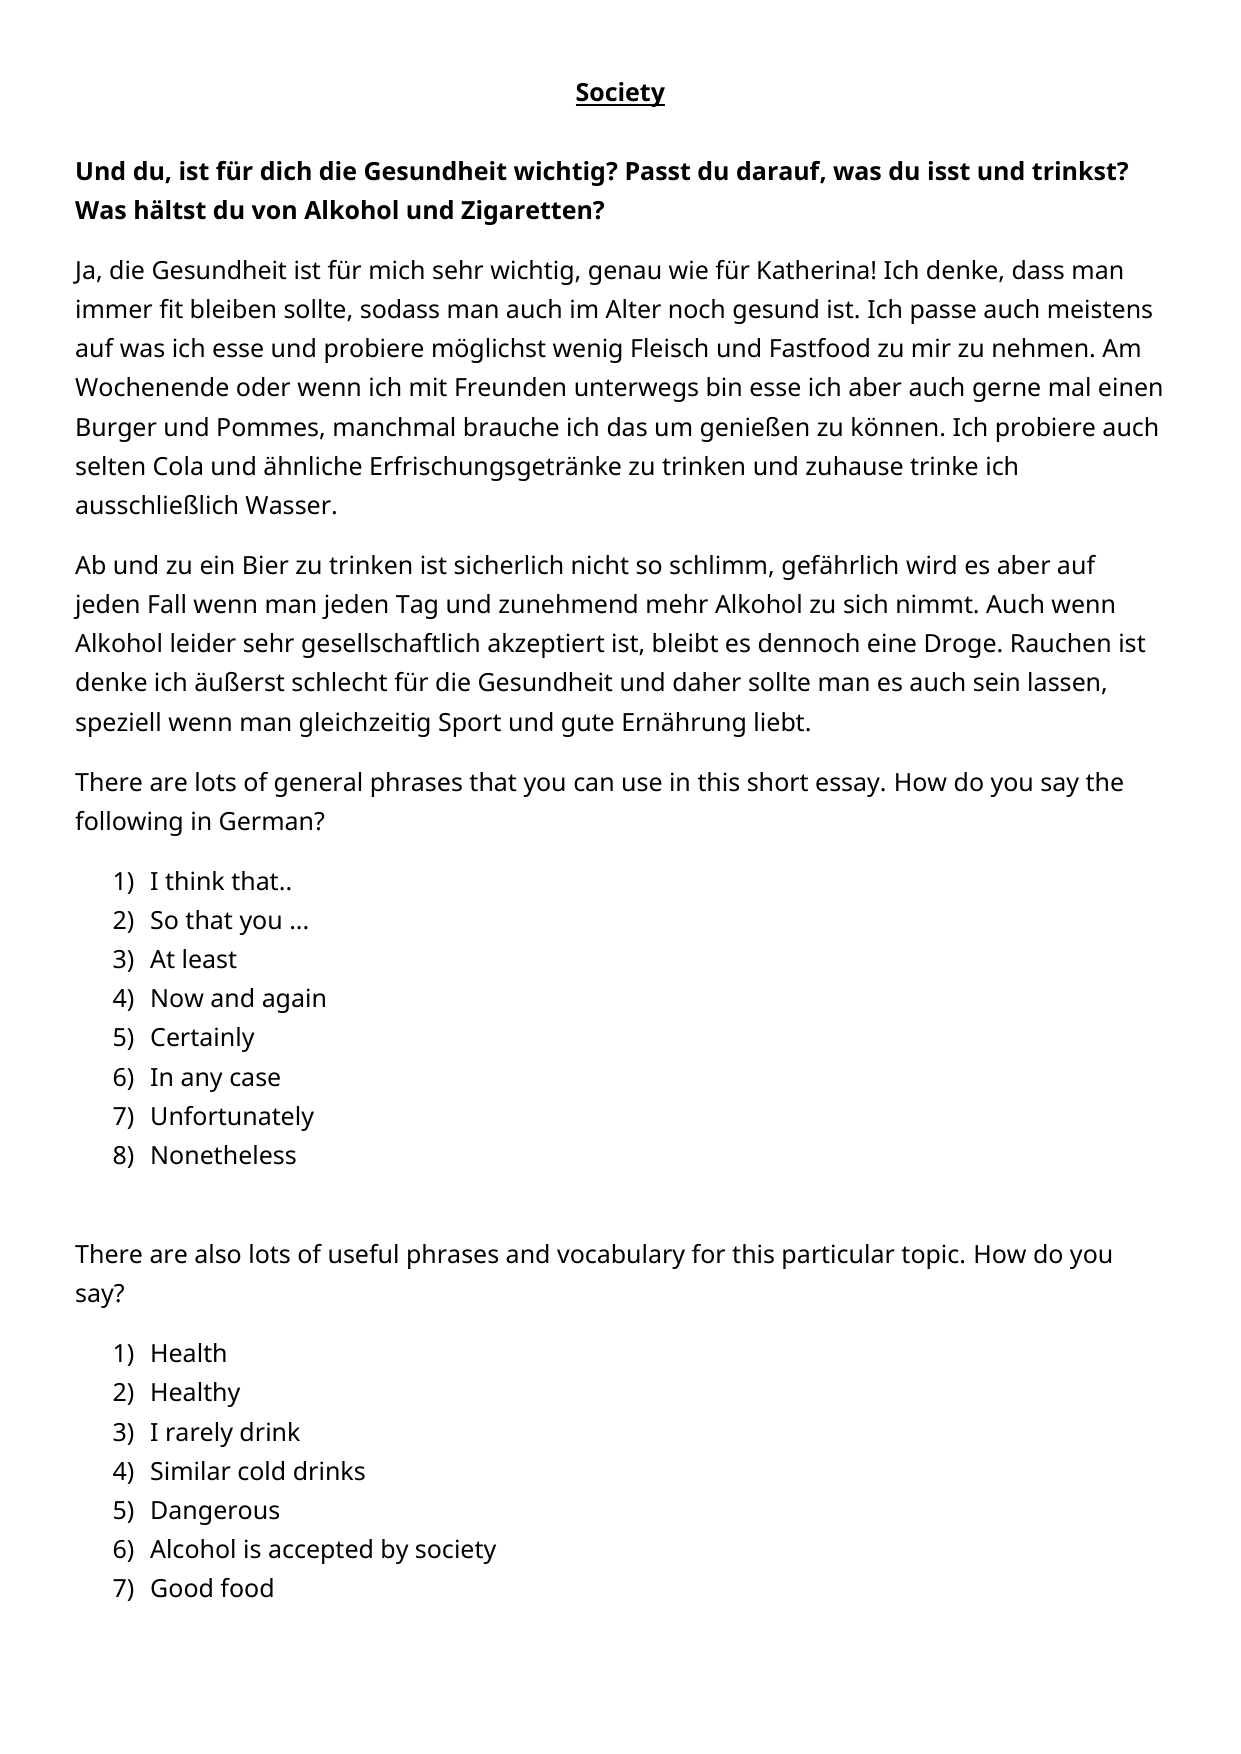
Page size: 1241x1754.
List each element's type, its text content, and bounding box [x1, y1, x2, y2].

list Now and again [112, 981, 1165, 1015]
list Certainly [112, 1020, 1165, 1054]
list So that you ... [112, 902, 1165, 937]
list Alcohol is accepted by society [112, 1532, 1165, 1566]
text There are also lots of useful phrases and vocabulary for this particular topic. How do you say? [75, 1237, 1165, 1310]
list In any case [112, 1059, 1165, 1093]
list Good food [112, 1571, 1165, 1605]
list I rarely drink [112, 1414, 1165, 1448]
list Healthy [112, 1375, 1165, 1409]
list Nonetheless [112, 1137, 1165, 1172]
text There are lots of general phrases that you can use in this short essay. How do you say the following in German? [75, 764, 1165, 837]
list Dangerous [112, 1492, 1165, 1527]
list Unfortunately [112, 1098, 1165, 1132]
list Similar cold drinks [112, 1453, 1165, 1487]
text Society [75, 75, 1165, 109]
text Und du, ist für dich die Gesundheit wichtig? Passt du darauf, was du isst und trinkst? Was hältst du von Alkohol und Zigaretten? [75, 153, 1165, 227]
list I think that.. [112, 863, 1165, 897]
text Ja, die Gesundheit ist für mich sehr wichtig, genau wie für Katherina! Ich denke, dass man immer fit bleiben sollte, sodass man auch im Alter noch gesund ist. Ich passe auch meistens auf was ich esse und probiere möglichst wenig Fleisch und Fastfood zu mir zu nehmen. Am Wochenende oder wenn ich mit Freunden unterwegs bin esse ich aber auch gerne mal einen Burger und Pommes, manchmal brauche ich das um genießen zu können. Ich probiere auch selten Cola und ähnliche Erfrischungsgetränke zu trinken und zuhause trinke ich ausschließlich Wasser. [75, 252, 1165, 522]
text Ab und zu ein Bier zu trinken ist sicherlich nicht so schlimm, gefährlich wird es aber auf jeden Fall wenn man jeden Tag und zunehmend mehr Alkohol zu sich nimmt. Auch wenn Alkohol leider sehr gesellschaftlich akzeptiert ist, bleibt es dennoch eine Droge. Rauchen ist denke ich äußerst schlecht für die Gesundheit und daher sollte man es auch sein lassen, speziell wenn man gleichzeitig Sport und gute Ernährung liebt. [75, 547, 1165, 738]
list Health [112, 1336, 1165, 1370]
list At least [112, 942, 1165, 976]
